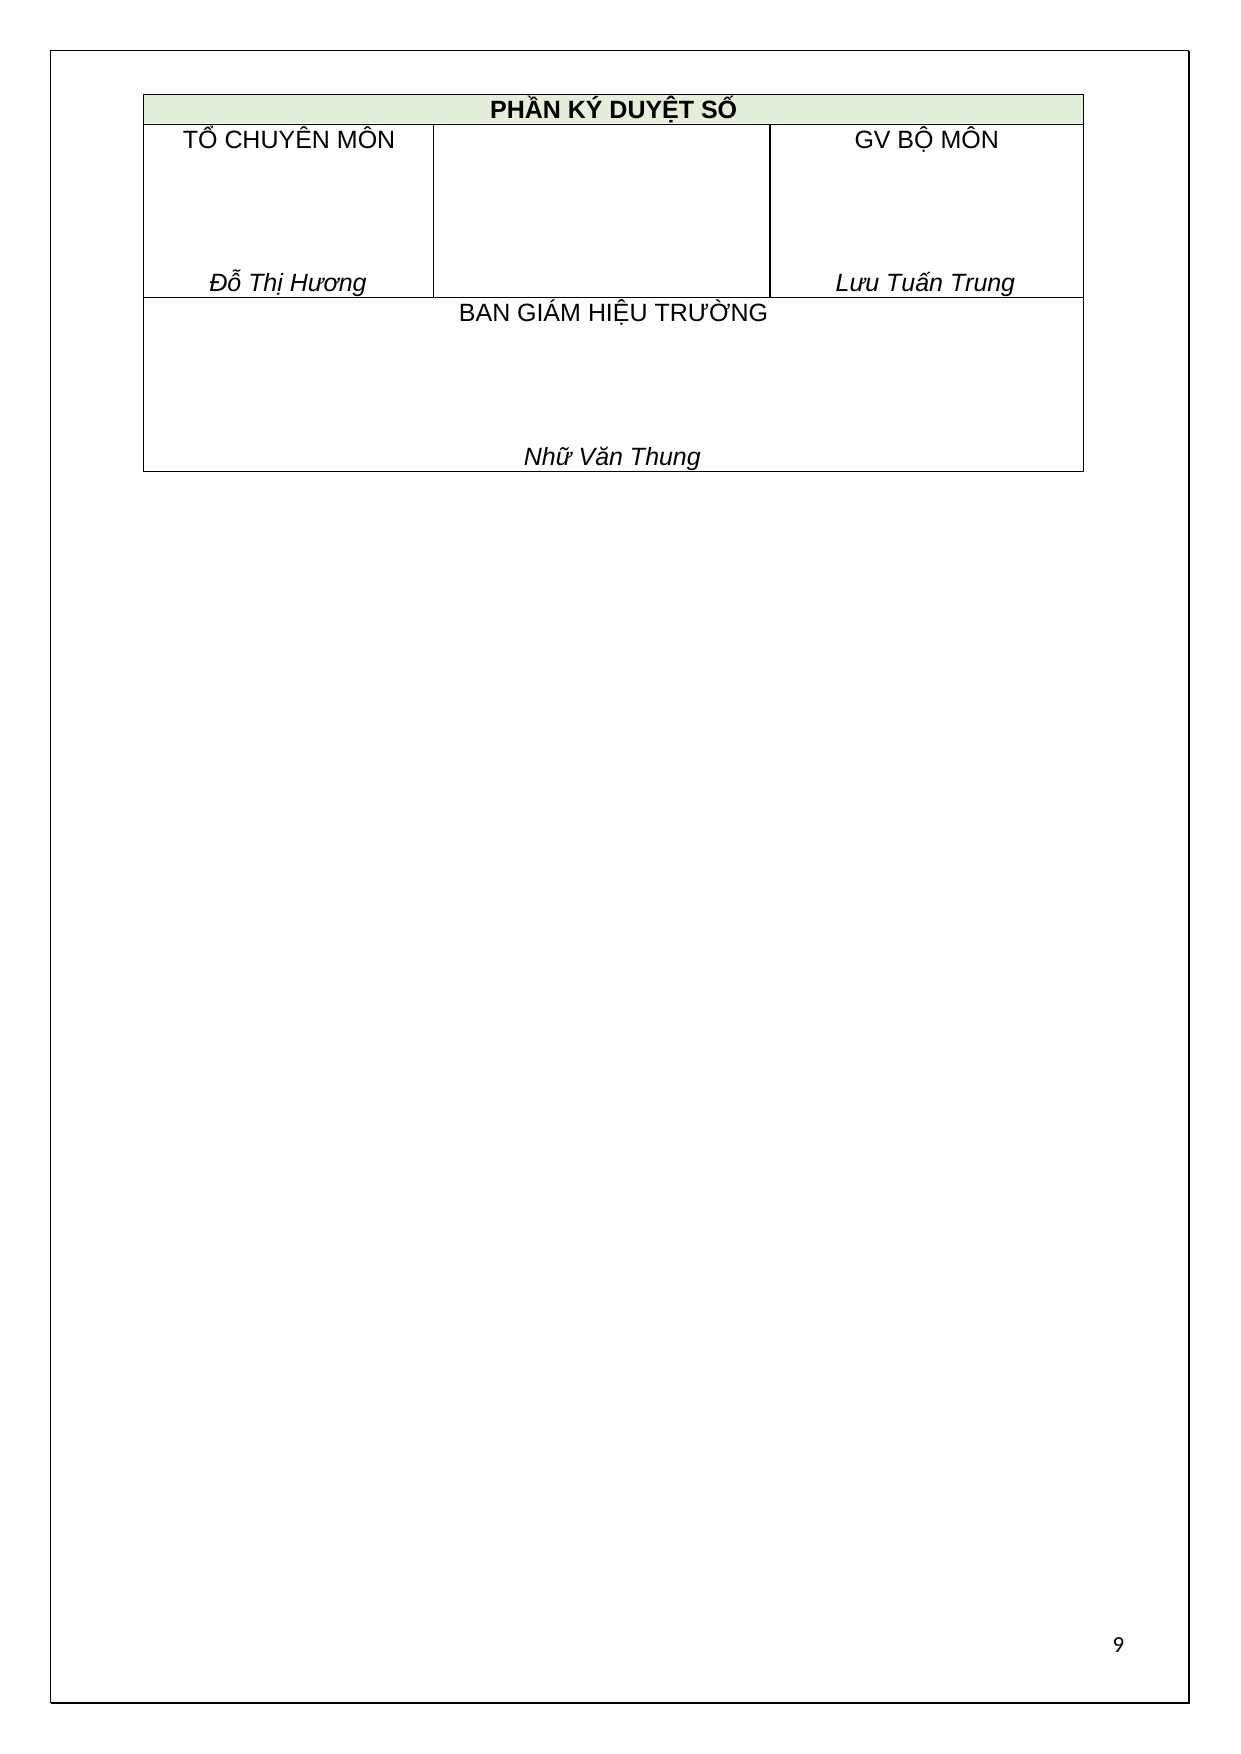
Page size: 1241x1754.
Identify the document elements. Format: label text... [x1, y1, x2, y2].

table_header PHẦN KÝ DUYỆT SỐ [144, 95, 1083, 123]
table_cell [434, 125, 769, 297]
table_cell TỔ CHUYÊN MÔN Đỗ Thị Hương [144, 125, 433, 297]
table_cell BAN GIÁM HIỆU TRƯỜNG Nhữ Văn Thung [144, 298, 1083, 471]
table_cell GV BỘ MÔN Lưu Tuấn Trung [771, 125, 1083, 297]
